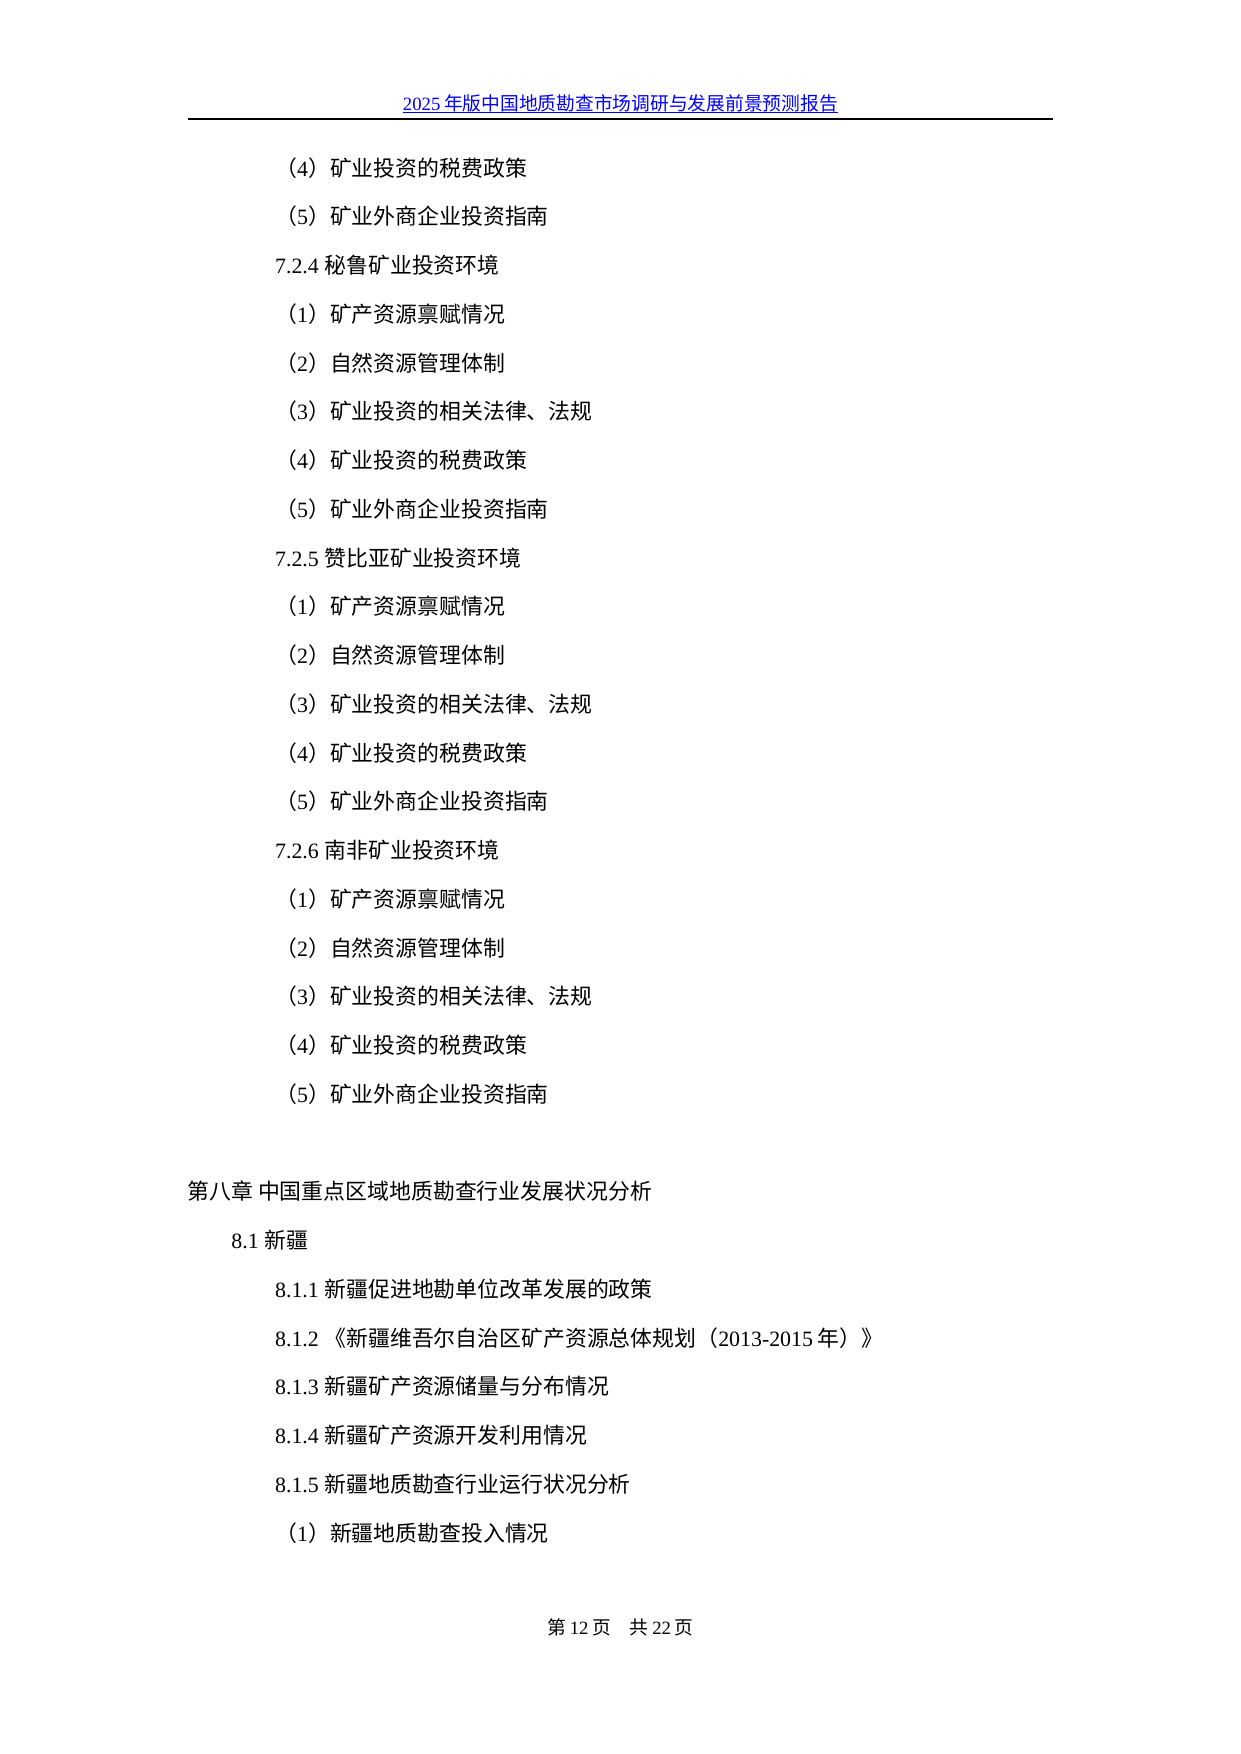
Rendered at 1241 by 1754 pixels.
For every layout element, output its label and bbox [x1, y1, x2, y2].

text [187, 150, 1053, 1548]
